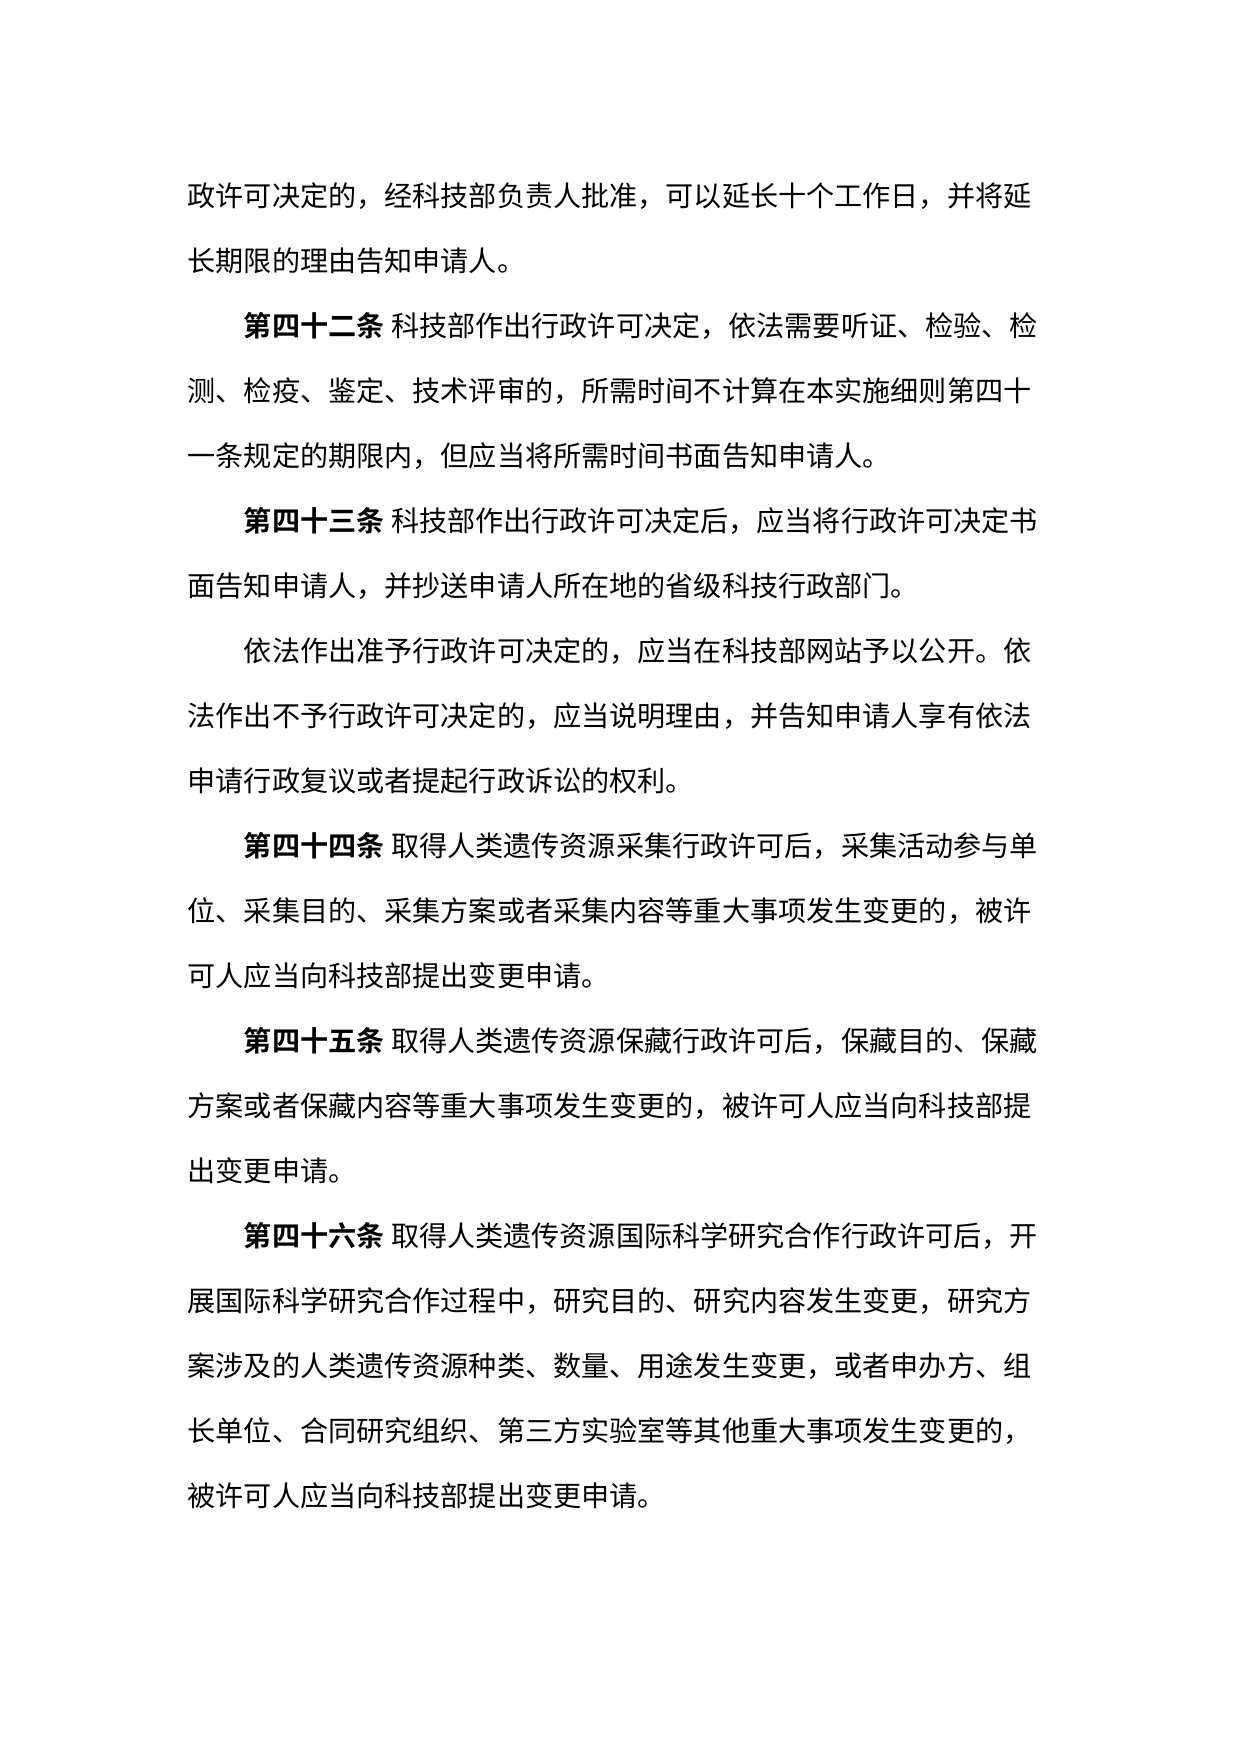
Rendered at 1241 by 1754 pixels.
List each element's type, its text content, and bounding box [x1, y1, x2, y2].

text 第四十二条 科技部作出行政许可决定，依法需要听证、检验、检测、检疫、鉴定、技术评审的，所需时间不计算在本实施细则第四十一条规定的期限内，但应当将所需时间书面告知申请人。 [187, 292, 1053, 487]
text 第四十三条 科技部作出行政许可决定后，应当将行政许可决定书面告知申请人，并抄送申请人所在地的省级科技行政部门。 [187, 487, 1053, 617]
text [187, 162, 1053, 292]
text 第四十六条 取得人类遗传资源国际科学研究合作行政许可后，开展国际科学研究合作过程中，研究目的、研究内容发生变更，研究方案涉及的人类遗传资源种类、数量、用途发生变更，或者申办方、组长单位、合同研究组织、第三方实验室等其他重大事项发生变更的，被许可人应当向科技部提出变更申请。 [187, 1202, 1053, 1527]
text 第四十四条 取得人类遗传资源采集行政许可后，采集活动参与单位、采集目的、采集方案或者采集内容等重大事项发生变更的，被许可人应当向科技部提出变更申请。 [187, 812, 1053, 1007]
text 第四十五条 取得人类遗传资源保藏行政许可后，保藏目的、保藏方案或者保藏内容等重大事项发生变更的，被许可人应当向科技部提出变更申请。 [187, 1007, 1053, 1202]
text 依法作出准予行政许可决定的，应当在科技部网站予以公开。依法作出不予行政许可决定的，应当说明理由，并告知申请人享有依法申请行政复议或者提起行政诉讼的权利。 [187, 617, 1053, 812]
